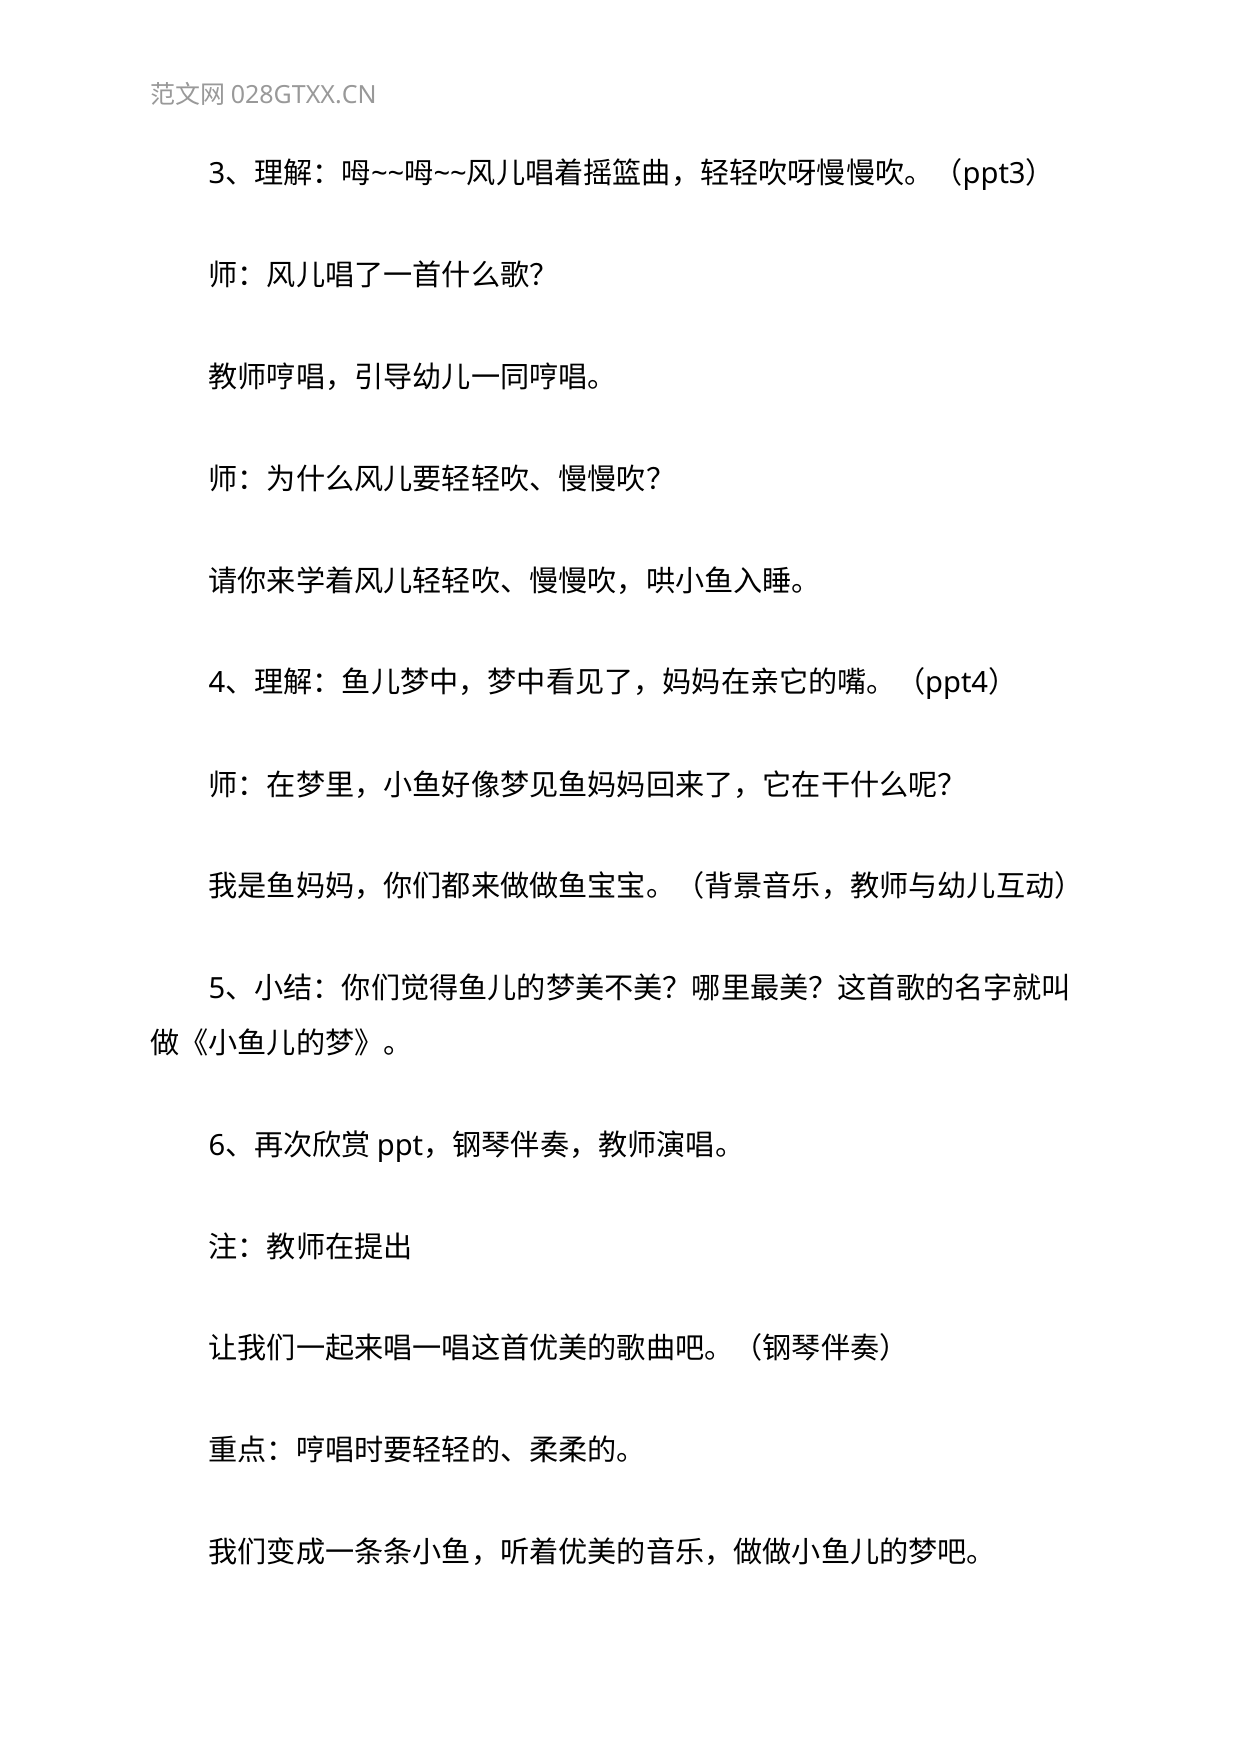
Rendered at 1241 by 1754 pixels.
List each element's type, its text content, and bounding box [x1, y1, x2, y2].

text 我们变成一条条小鱼，听着优美的音乐，做做小鱼儿的梦吧。 [150, 1529, 1090, 1571]
text 请你来学着风儿轻轻吹、慢慢吹，哄小鱼入睡。 [150, 557, 1090, 599]
text 重点：哼唱时要轻轻的、柔柔的。 [150, 1427, 1090, 1469]
text 3、理解：呣~~呣~~风儿唱着摇篮曲，轻轻吹呀慢慢吹。（ppt3） [150, 150, 1090, 192]
text 5、小结：你们觉得鱼儿的梦美不美？哪里最美？这首歌的名字就叫做《小鱼儿的梦》。 [150, 964, 1090, 1062]
text 4、理解：鱼儿梦中，梦中看见了，妈妈在亲它的嘴。（ppt4） [150, 659, 1090, 701]
text 注：教师在提出 [150, 1223, 1090, 1266]
text 教师哼唱，引导幼儿一同哼唱。 [150, 354, 1090, 396]
text 我是鱼妈妈，你们都来做做鱼宝宝。（背景音乐，教师与幼儿互动） [150, 863, 1090, 905]
text 师：风儿唱了一首什么歌？ [150, 252, 1090, 294]
text 让我们一起来唱一唱这首优美的歌曲吧。（钢琴伴奏） [150, 1325, 1090, 1367]
text 师：为什么风儿要轻轻吹、慢慢吹？ [150, 456, 1090, 498]
text 师：在梦里，小鱼好像梦见鱼妈妈回来了，它在干什么呢？ [150, 761, 1090, 803]
text 6、再次欣赏ppt，钢琴伴奏，教师演唱。 [150, 1121, 1090, 1164]
